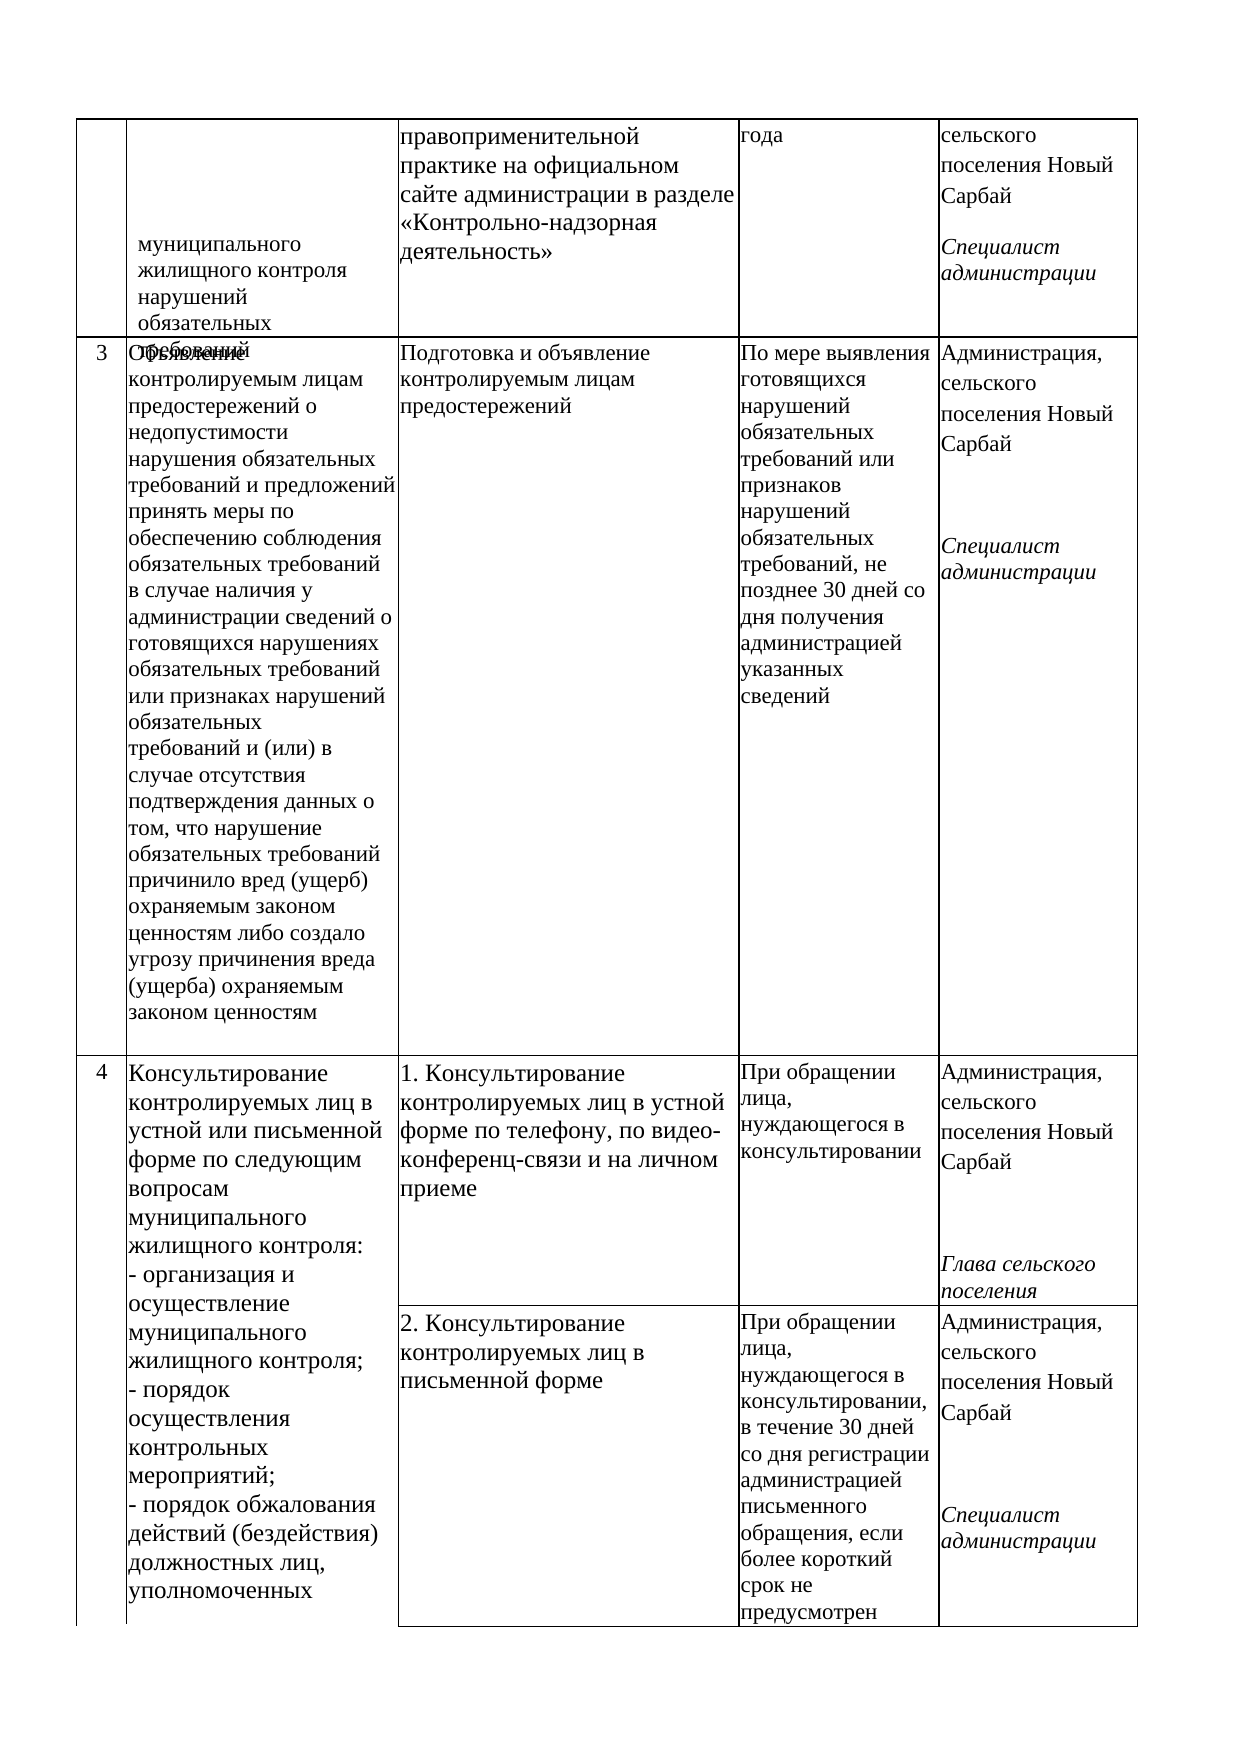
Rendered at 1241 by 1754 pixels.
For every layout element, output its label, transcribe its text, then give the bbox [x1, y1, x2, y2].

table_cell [740, 1306, 938, 1626]
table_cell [399, 120, 738, 336]
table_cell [940, 120, 1137, 336]
table_cell Подготовка и объявление контролируемым лицам предостережений [399, 338, 738, 1055]
table_cell Администрация, сельского поселения Новый Сарбай Специалист администрации [940, 338, 1137, 1055]
table_cell 4 [77, 1056, 126, 1626]
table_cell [399, 1306, 738, 1626]
table_cell До 1 июля 2023 года [740, 120, 938, 336]
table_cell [940, 1306, 1137, 1626]
table_cell По мере выявления готовящихся нарушений обязательных требований или признаков нарушений обязательных требований, не позднее 30 дней со дня получения администрацией указанных сведений [740, 338, 938, 1055]
table_cell Объявление контролируемым лицам предостережений о недопустимости нарушения обязательных требований и предложений принять меры по обеспечению соблюдения обязательных требований в случае наличия у администрации сведений о готовящихся нарушениях обязательных требований или признаках нарушений обязательных требований и (или) в случае отсутствия подтверждения данных о том, что нарушение обязательных требований причинило вред (ущерб) охраняемым законом ценностям либо создало угрозу причинения вреда (ущерба) охраняемым законом ценностям [127, 338, 398, 1055]
table_cell При обращении лица, нуждающегося в консультировании [740, 1056, 938, 1305]
table_cell Консультирование контролируемых лиц в устной или письменной форме по следующим вопросам муниципального жилищного контроля: - организация и осуществление муниципального жилищного контроля; - порядок осуществления контрольных мероприятий; - порядок обжалования действий (бездействия) должностных лиц, уполномоченных осуществлять муниципальный жилищный контроль; - получение информации о нормативных правовых актах (их отдельных положениях), содержащих обязательные требования, оценка соблюдения которых осуществляется в рамках контрольных мероприятий [126, 1056, 398, 1626]
table_cell 1. Консультирование контролируемых лиц в устной форме по телефону, по видео-конференц-связи и на личном приеме [399, 1056, 738, 1305]
table_cell Администрация, сельского поселения Новый Сарбай Глава сельского поселения [940, 1056, 1137, 1305]
table_cell 3 [77, 338, 126, 1055]
